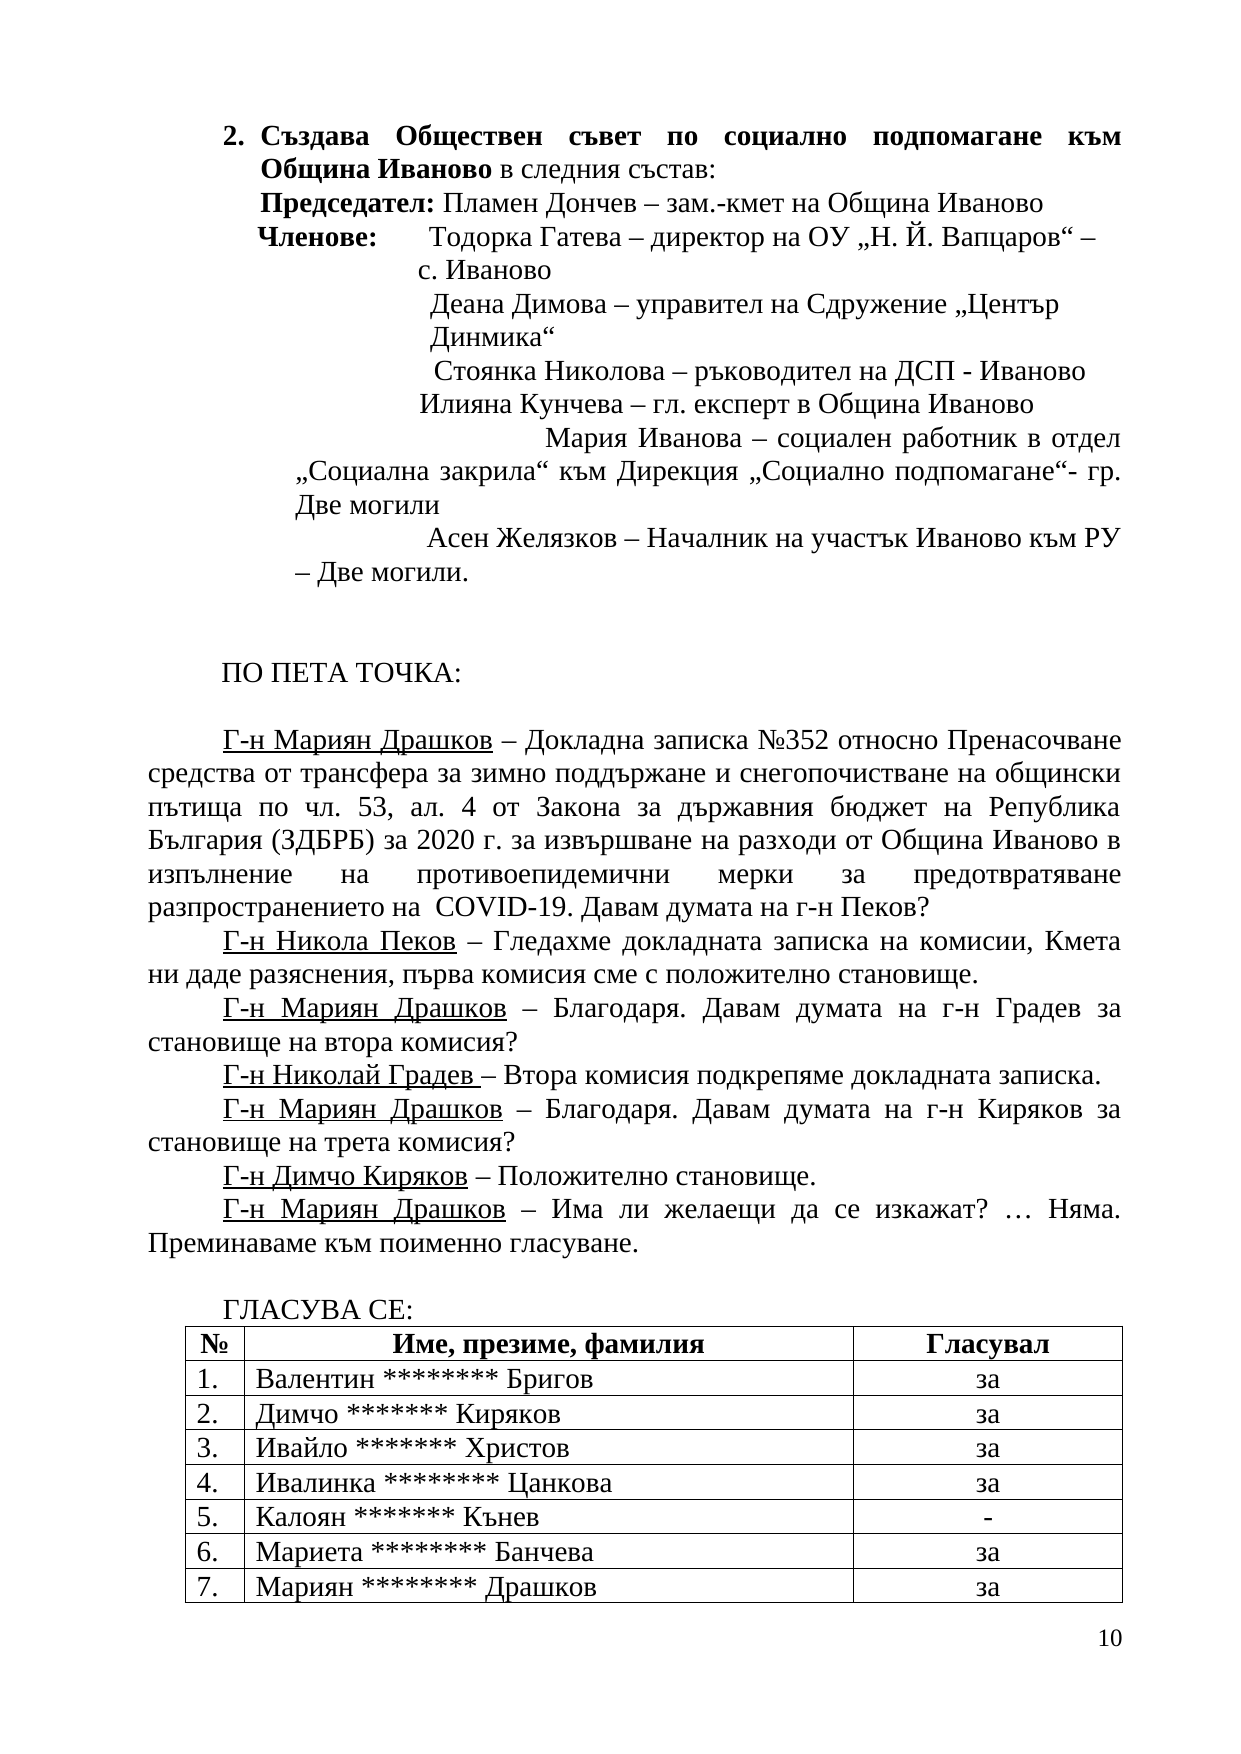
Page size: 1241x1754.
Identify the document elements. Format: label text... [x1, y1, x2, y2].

text Г-н Мариян Драшков – Има ли желаещи да се изкажат? … Няма. Преминаваме към поименно гласуване. [148, 1191, 1122, 1258]
table_cell 2. [186, 1396, 244, 1429]
table_cell за [854, 1361, 1122, 1395]
text Стоянка Николова – ръководител на ДСП - Иваново [295, 353, 1122, 386]
list Създава Обществен съвет по социално подпомагане към Община Иваново в следния състав: [223, 118, 1122, 185]
table_cell за [854, 1465, 1122, 1498]
text Илияна Кунчева – гл. експерт в Община Иваново [295, 386, 1122, 420]
table_cell Димчо ******* Киряков [245, 1396, 853, 1429]
table_cell 3. [186, 1430, 244, 1464]
table_cell 1. [186, 1361, 244, 1395]
table_cell 5. [186, 1500, 244, 1533]
table_header Гласувал [854, 1327, 1122, 1360]
text ПО ПЕТА ТОЧКА: [221, 655, 1122, 688]
table_cell Мариета ******** Банчева [245, 1534, 853, 1568]
text Г-н Мариян Драшков – Благодаря. Давам думата на г-н Киряков за становище на трета комисия? [148, 1091, 1122, 1158]
text ГЛАСУВА СЕ: [148, 1292, 1122, 1326]
text Динмика“ [335, 319, 1122, 353]
table_cell 6. [186, 1534, 244, 1568]
text с. Иваново [148, 252, 1122, 286]
text Г-н Николай Градев – Втора комисия подкрепяме докладната записка. [148, 1057, 1122, 1091]
table_cell за [854, 1430, 1122, 1464]
text Г-н Димчо Киряков – Положително становище. [148, 1158, 1122, 1191]
table_cell 7. [186, 1569, 244, 1602]
table_cell Ивайло ******* Христов [245, 1430, 853, 1464]
text Членове: Тодорка Гатева – директор на ОУ „Н. Й. Вапцаров“ – [148, 219, 1122, 252]
table_header № [186, 1327, 244, 1360]
text Г-н Мариян Драшков – Докладна записка №352 относно Пренасочване средства от трансфера за зимно поддържане и снегопочистване на общински пътища по чл. 53, ал. 4 от Закона за държавния бюджет на Република България (ЗДБРБ) за 2020 г. за извършване на разходи от Община Иваново в изпълнение на противоепидемични мерки за предотвратяване разпространението на COVID-19. Давам думата на г-н Пеков? [148, 722, 1122, 923]
table_cell Ивалинка ******** Цанкова [245, 1465, 853, 1498]
table_cell Мариян ******** Драшков [245, 1569, 853, 1602]
table_cell 4. [186, 1465, 244, 1498]
table_cell Калоян ******* Кънев [245, 1500, 853, 1533]
table_cell Валентин ******** Бригов [245, 1361, 853, 1395]
text Председател: Пламен Дончев – зам.-кмет на Община Иваново [260, 185, 1122, 219]
table_header Име, презиме, фамилия [245, 1327, 853, 1360]
text Деана Димова – управител на Сдружение „Център [335, 286, 1122, 319]
table_cell за [854, 1534, 1122, 1568]
table_cell за [854, 1396, 1122, 1429]
text Мария Иванова – социален работник в отдел „Социална закрила“ към Дирекция „Социално подпомагане“- гр. Две могили [295, 420, 1122, 521]
text Г-н Мариян Драшков – Благодаря. Давам думата на г-н Градев за становище на втора комисия? [148, 990, 1122, 1057]
table_cell - [854, 1500, 1122, 1533]
table_cell за [854, 1569, 1122, 1602]
text Асен Желязков – Началник на участък Иваново към РУ – Две могили. [295, 521, 1122, 588]
text Г-н Никола Пеков – Гледахме докладната записка на комисии, Кмета ни даде разяснения, първа комисия сме с положително становище. [148, 923, 1122, 990]
